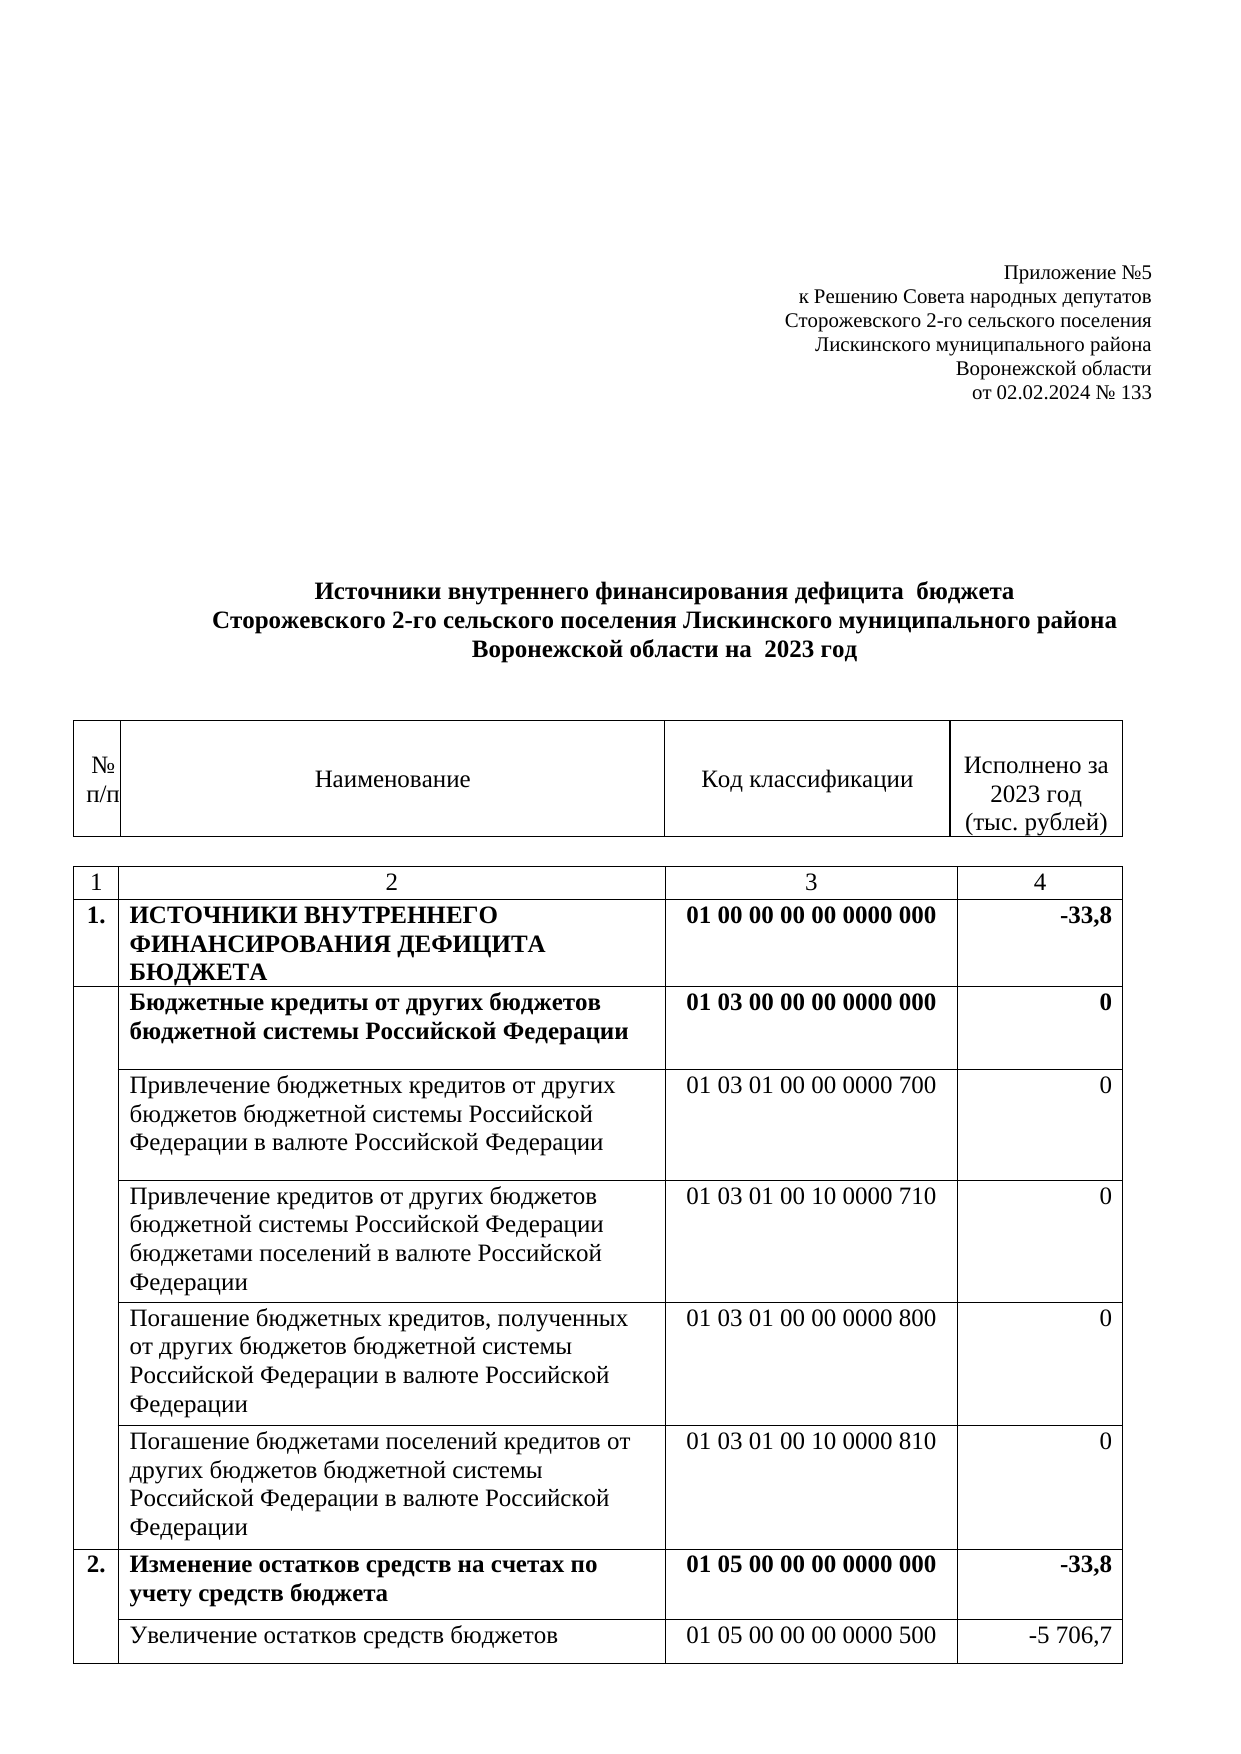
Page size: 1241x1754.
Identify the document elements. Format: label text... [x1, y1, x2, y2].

table_cell 0 [958, 1426, 1122, 1548]
table_cell Привлечение кредитов от других бюджетов бюджетной системы Российской Федерации бюджетами поселений в валюте Российской Федерации [119, 1181, 665, 1302]
table_cell 0 [958, 1181, 1122, 1302]
table_cell ИСТОЧНИКИ ВНУТРЕННЕГО ФИНАНСИРОВАНИЯ ДЕФИЦИТА БЮДЖЕТА [119, 900, 665, 986]
table_header № п/п [74, 721, 120, 836]
table_cell Увеличение остатков средств бюджетов [119, 1620, 665, 1663]
table_header 3 [666, 867, 957, 899]
text Сторожевского 2-го сельского поселения [177, 308, 1152, 332]
table_cell 01 03 01 00 00 0000 700 [666, 1070, 957, 1180]
table_header Код классификации [665, 721, 949, 836]
text Воронежской области на 2023 год [177, 634, 1152, 663]
text Лискинского муниципального района [177, 332, 1152, 356]
table_cell [74, 987, 118, 1548]
table_header Наименование [121, 721, 664, 836]
table_header Исполнено за 2023 год (тыс. рублей) [951, 721, 1122, 836]
text Сторожевского 2-го сельского поселения Лискинского муниципального района [177, 605, 1152, 634]
table_cell -33,8 [958, 900, 1122, 986]
table_cell Погашение бюджетами поселений кредитов от других бюджетов бюджетной системы Российской Федерации в валюте Российской Федерации [119, 1426, 665, 1548]
table_header 1 [74, 867, 118, 899]
table_header 4 [958, 867, 1122, 899]
table_cell 0 [958, 1303, 1122, 1425]
table_cell 01 03 01 00 10 0000 710 [666, 1181, 957, 1302]
table_cell 2. [74, 1550, 118, 1663]
table_cell Погашение бюджетных кредитов, полученных от других бюджетов бюджетной системы Российской Федерации в валюте Российской Федерации [119, 1303, 665, 1425]
table_cell 01 05 00 00 00 0000 000 [666, 1550, 957, 1619]
table_cell 01 03 01 00 00 0000 800 [666, 1303, 957, 1425]
table_cell Бюджетные кредиты от других бюджетов бюджетной системы Российской Федерации [119, 987, 665, 1069]
table_cell 01 05 00 00 00 0000 500 [666, 1620, 957, 1663]
text Приложение №5 [177, 259, 1152, 284]
table_header 2 [119, 867, 665, 899]
table_cell 01 03 01 00 10 0000 810 [666, 1426, 957, 1548]
table_cell 01 00 00 00 00 0000 000 [666, 900, 957, 986]
text Источники внутреннего финансирования дефицита бюджета [177, 576, 1152, 605]
table_cell Изменение остатков средств на счетах по учету средств бюджета [119, 1550, 665, 1619]
table_cell Привлечение бюджетных кредитов от других бюджетов бюджетной системы Российской Федерации в валюте Российской Федерации [119, 1070, 665, 1180]
text к Решению Совета народных депутатов [141, 284, 1152, 308]
text Воронежской области [177, 356, 1152, 380]
table_cell 01 03 00 00 00 0000 000 [666, 987, 957, 1069]
text от 02.02.2024 № 133 [177, 380, 1152, 404]
table_cell 0 [958, 1070, 1122, 1180]
table_cell 0 [958, 987, 1122, 1069]
table_cell 1. [74, 900, 118, 986]
table_cell -33,8 [958, 1550, 1122, 1619]
table_cell -5 706,7 [958, 1620, 1122, 1663]
